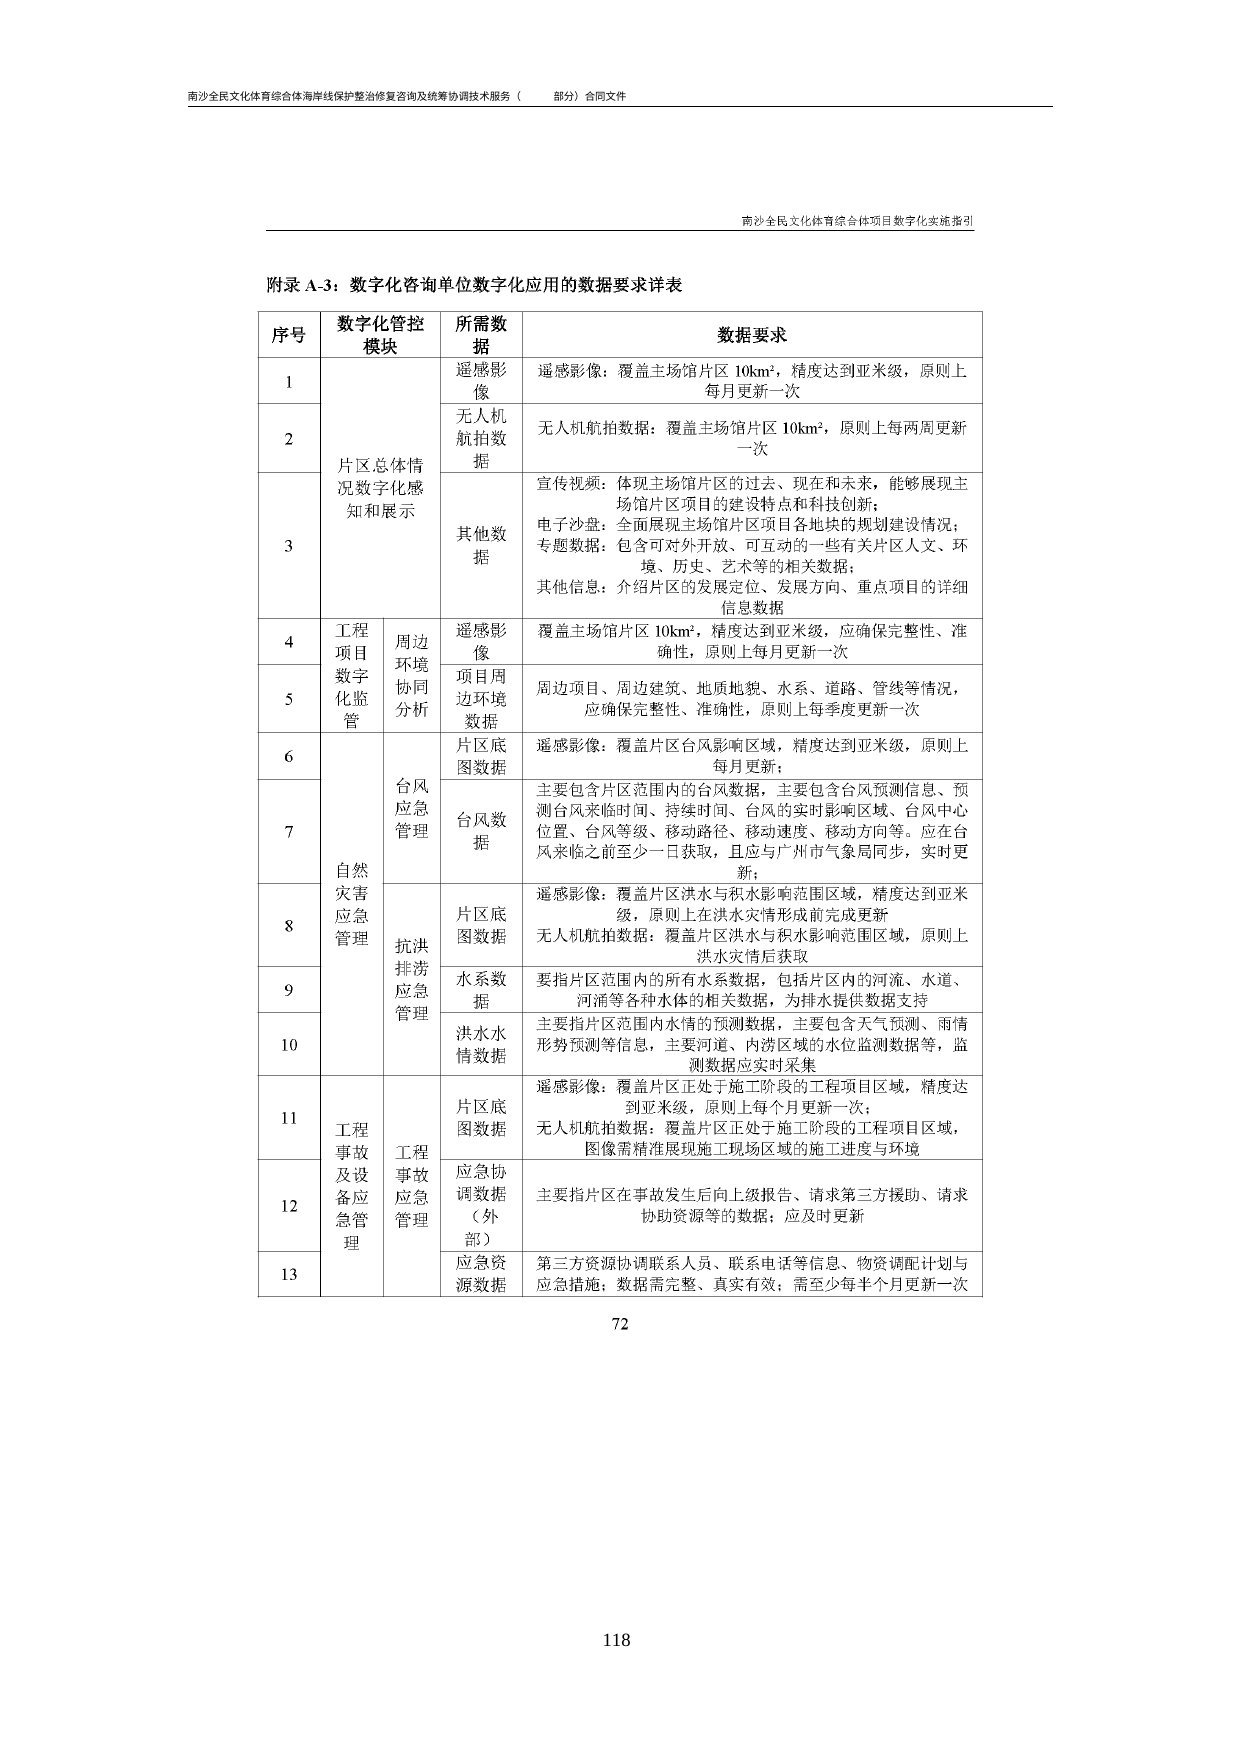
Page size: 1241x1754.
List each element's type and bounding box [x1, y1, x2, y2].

picture [187, 162, 1053, 1385]
